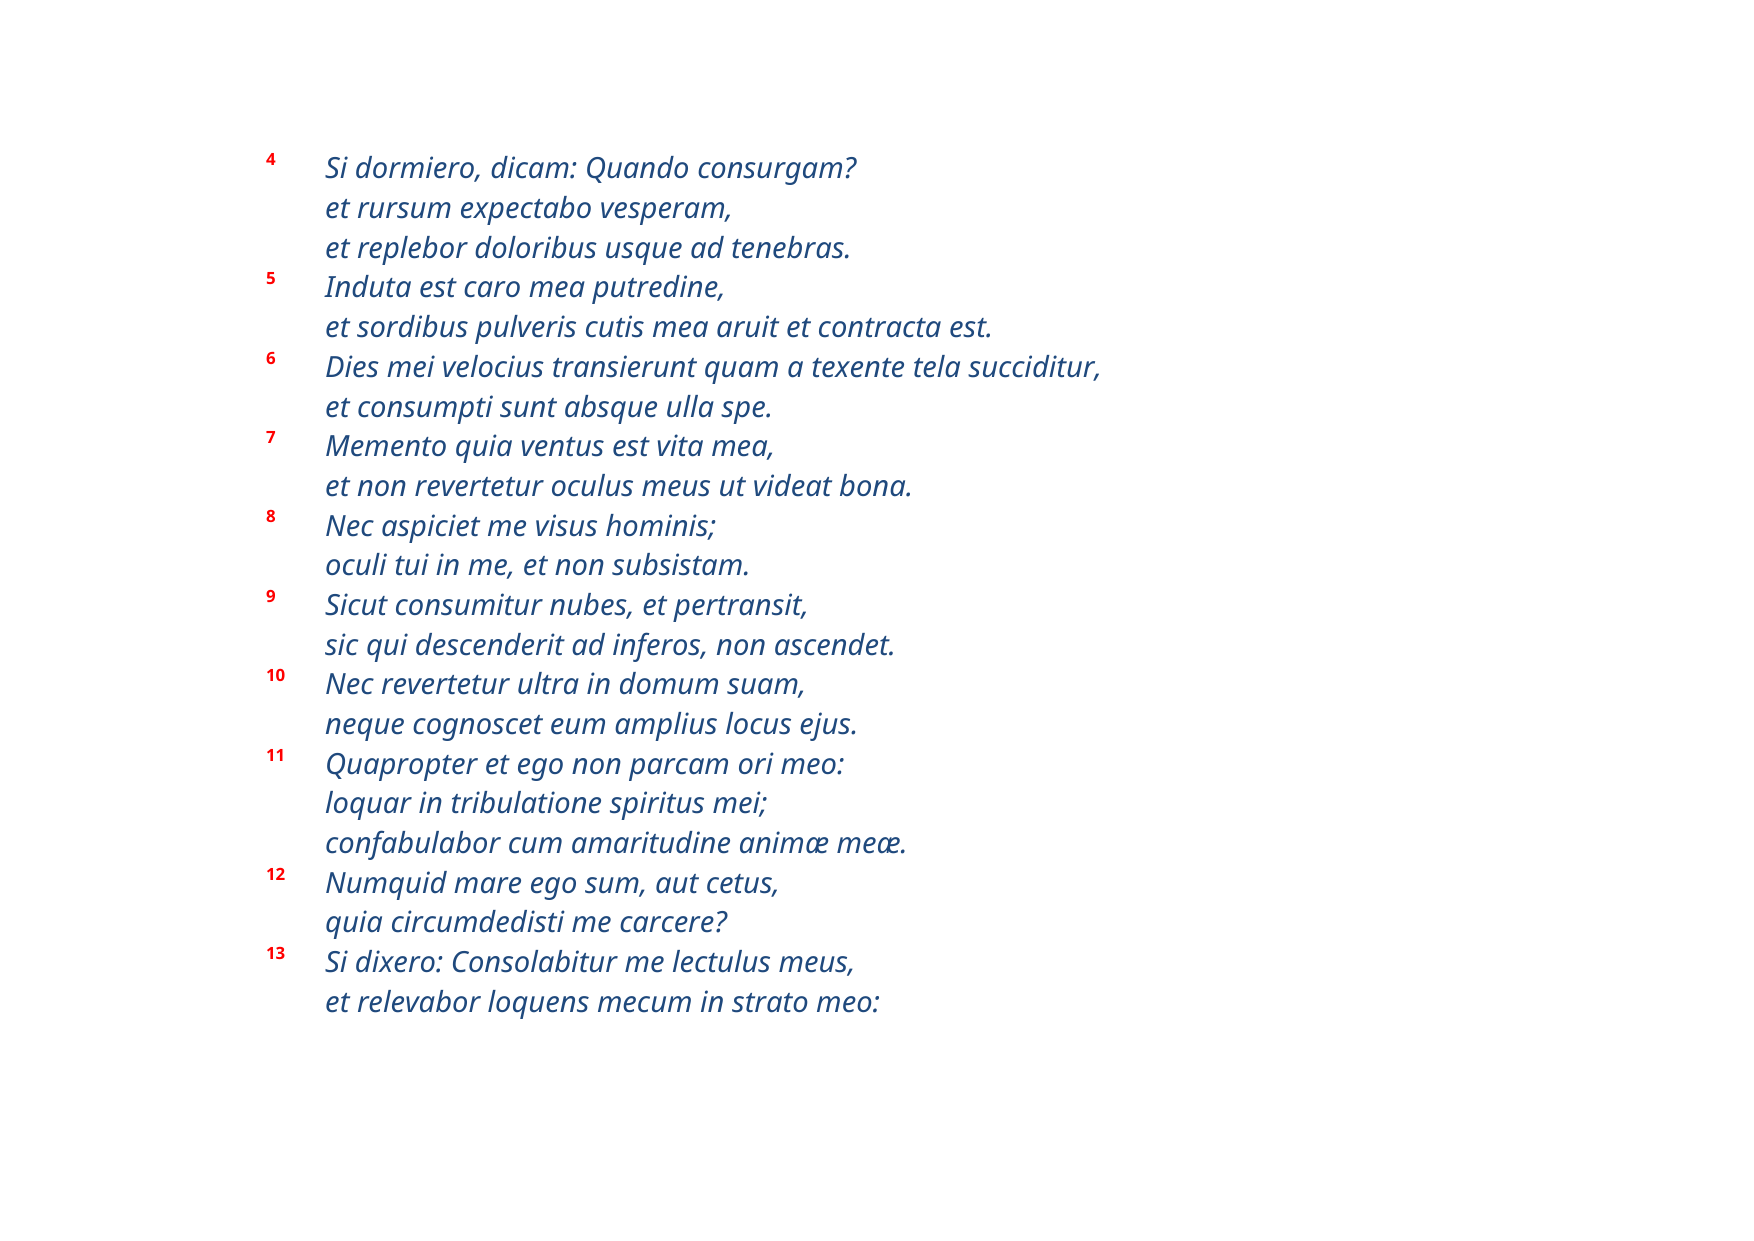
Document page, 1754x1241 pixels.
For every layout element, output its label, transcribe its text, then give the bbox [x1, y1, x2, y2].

text 12 Numquid mare ego sum, aut cetus, quia circumdedisti me carcere? [266, 862, 1488, 941]
text 6 Dies mei velocius transierunt quam a texente tela succiditur, et consumpti sunt absque ulla spe. [266, 346, 1488, 426]
text 9 Sicut consumitur nubes, et pertransit, sic qui descenderit ad inferos, non ascendet. [266, 584, 1488, 664]
text 5 Induta est caro mea putredine, et sordibus pulveris cutis mea aruit et contracta est. [266, 267, 1488, 346]
text 11 Quapropter et ego non parcam ori meo: loquar in tribulatione spiritus mei; confabulabor cum amaritudine animæ meæ. [266, 743, 1488, 862]
text 8 Nec aspiciet me visus hominis; oculi tui in me, et non subsistam. [266, 505, 1488, 584]
text 4 Si dormiero, dicam: Quando consurgam? et rursum expectabo vesperam, et replebor doloribus usque ad tenebras. [266, 148, 1488, 267]
text 7 Memento quia ventus est vita mea, et non revertetur oculus meus ut videat bona. [266, 426, 1488, 505]
text 10 Nec revertetur ultra in domum suam, neque cognoscet eum amplius locus ejus. [266, 664, 1488, 743]
text 13 Si dixero: Consolabitur me lectulus meus, et relevabor loquens mecum in strato meo: [266, 941, 1488, 1021]
